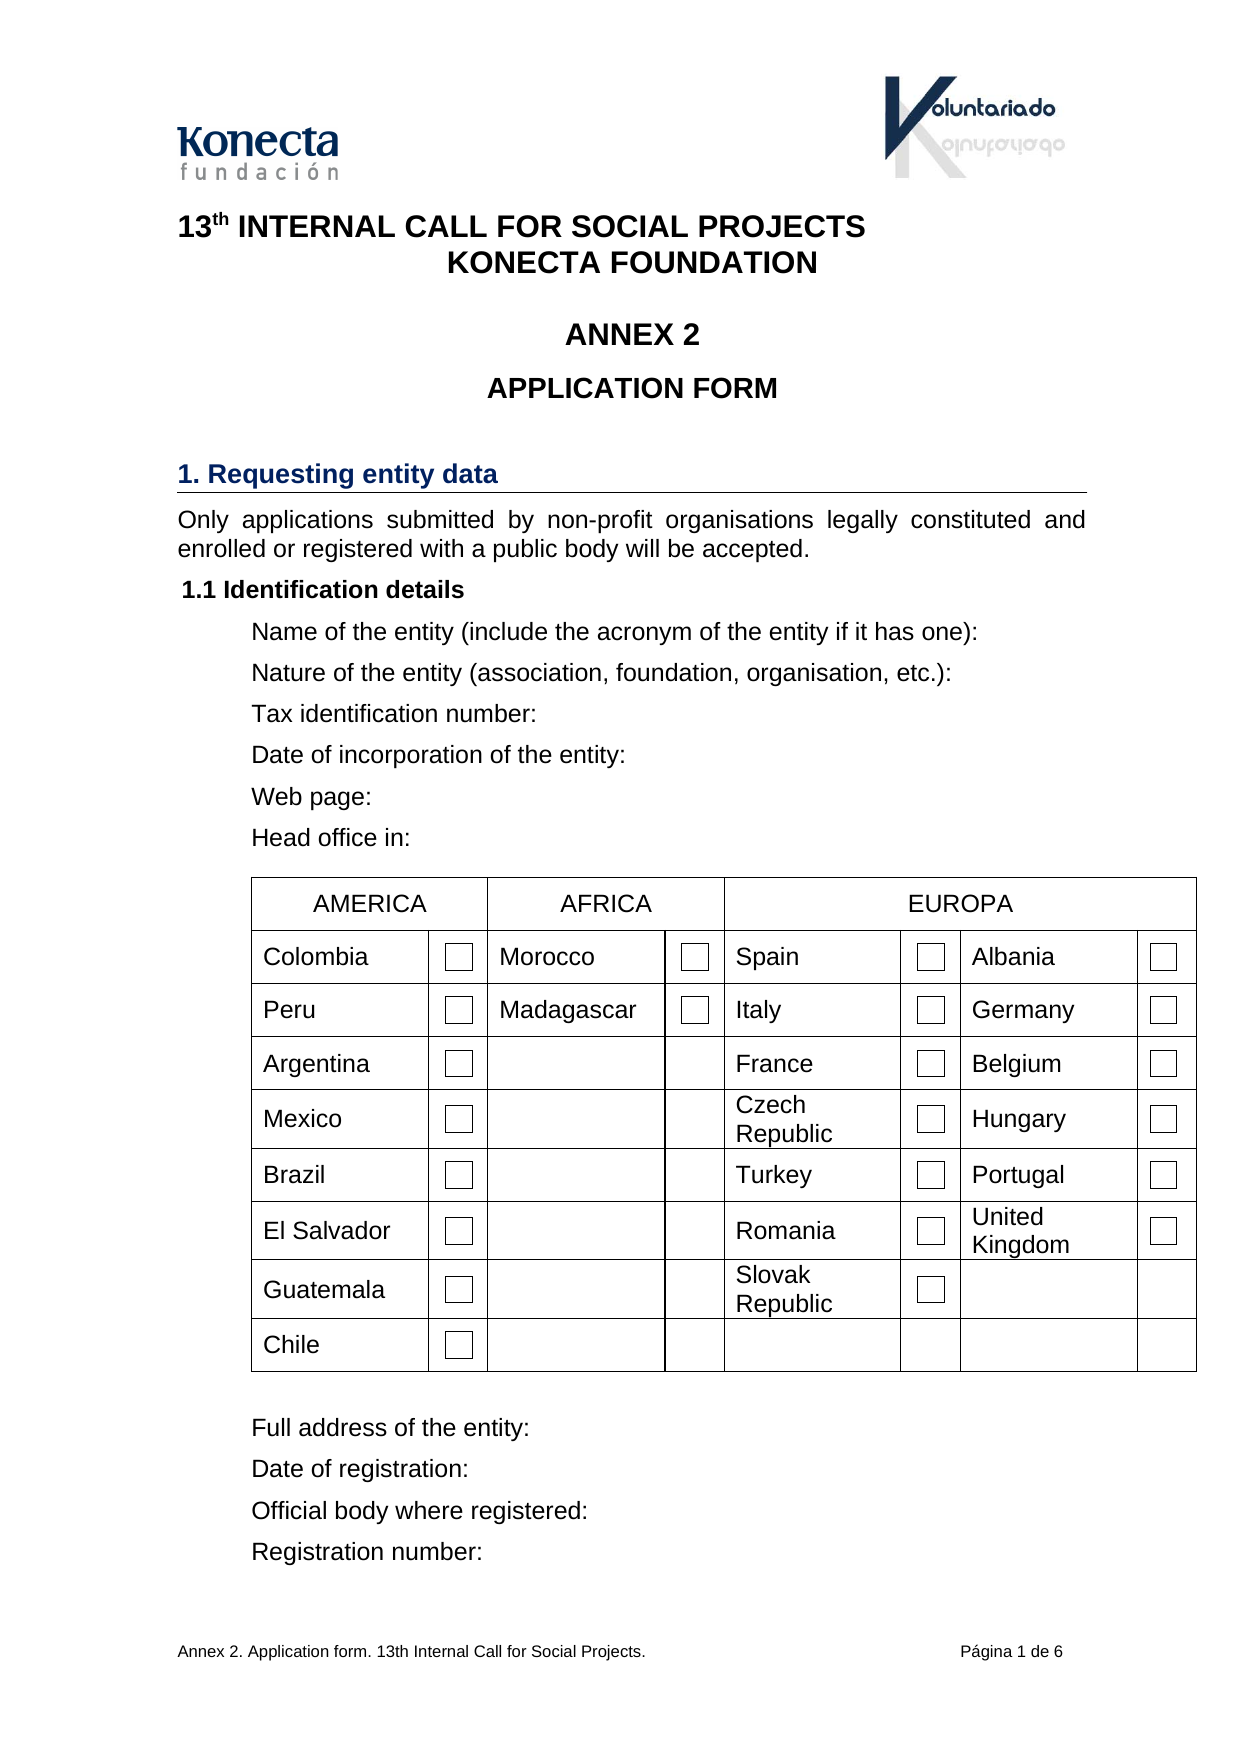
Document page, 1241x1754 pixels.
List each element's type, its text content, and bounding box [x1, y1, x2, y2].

table_cell [666, 1202, 724, 1259]
table_cell [725, 1319, 900, 1371]
table_cell Argentina [252, 1037, 428, 1089]
table_cell [666, 1037, 724, 1089]
text Date of incorporation of the entity: [251, 740, 1087, 769]
table_cell [666, 931, 724, 983]
text ANNEX 2 [177, 316, 1087, 352]
picture [177, 127, 338, 180]
table_cell Brazil [252, 1149, 428, 1201]
table_cell France [725, 1037, 900, 1089]
table_cell [1138, 1149, 1196, 1201]
text Registration number: [251, 1537, 1087, 1566]
text 13th INTERNAL CALL FOR SOCIAL PROJECTS [177, 208, 1087, 244]
table_cell [1138, 1260, 1196, 1318]
table_cell Mexico [252, 1090, 428, 1148]
text Only applications submitted by non-profit organisations legally constituted and enrolled or registered with a public body will be accepted. [177, 505, 1087, 563]
table_cell [429, 1149, 487, 1201]
text KONECTA FOUNDATION [177, 244, 1087, 280]
table_cell [901, 1260, 960, 1318]
table_cell Colombia [252, 931, 428, 983]
table_cell [901, 1202, 960, 1259]
table_cell Peru [252, 984, 428, 1036]
table_cell [901, 1090, 960, 1148]
text Full address of the entity: [251, 1413, 1087, 1442]
table_cell [901, 984, 960, 1036]
table_cell Romania [725, 1202, 900, 1259]
table_cell [488, 1090, 664, 1148]
table_cell [666, 1260, 724, 1318]
table_cell [429, 1202, 487, 1259]
table_cell [429, 1090, 487, 1148]
picture [881, 73, 1068, 180]
table_cell Slovak Republic [725, 1260, 900, 1318]
table_cell [1138, 1037, 1196, 1089]
table_cell Czech Republic [725, 1090, 900, 1148]
table_cell [488, 1037, 664, 1089]
table_cell Belgium [961, 1037, 1137, 1089]
table_header AMERICA [252, 878, 487, 930]
table_cell Germany [961, 984, 1137, 1036]
text Official body where registered: [251, 1496, 1087, 1524]
table_cell [1138, 1202, 1196, 1259]
text Web page: [251, 782, 1087, 810]
table_cell [961, 1319, 1137, 1371]
text Tax identification number: [251, 699, 1087, 728]
table_cell [666, 1149, 724, 1201]
table_cell United Kingdom [961, 1202, 1137, 1259]
table_header AFRICA [488, 878, 724, 930]
table_cell Turkey [725, 1149, 900, 1201]
table_cell [666, 1319, 724, 1371]
table_cell [901, 1037, 960, 1089]
table_cell El Salvador [252, 1202, 428, 1259]
table_cell [488, 1319, 664, 1371]
table_cell [429, 1319, 487, 1371]
table_cell Spain [725, 931, 900, 983]
table_cell [1138, 1319, 1196, 1371]
text Date of registration: [251, 1454, 1087, 1483]
text 1. Requesting entity data [177, 458, 1087, 492]
table_cell [429, 1260, 487, 1318]
table_cell [488, 1260, 664, 1318]
table_cell [666, 984, 724, 1036]
table_cell Madagascar [488, 984, 664, 1036]
table_cell [901, 1149, 960, 1201]
table_cell [901, 931, 960, 983]
table_cell Guatemala [252, 1260, 428, 1318]
table_header EUROPA [725, 878, 1196, 930]
table_cell Chile [252, 1319, 428, 1371]
text Name of the entity (include the acronym of the entity if it has one): [251, 617, 1087, 645]
table_cell Morocco [488, 931, 664, 983]
table_cell Portugal [961, 1149, 1137, 1201]
text 1.1 Identification details [177, 575, 1087, 604]
table_cell [666, 1090, 724, 1148]
table_cell [901, 1319, 960, 1371]
table_cell [429, 1037, 487, 1089]
table_cell [1138, 1090, 1196, 1148]
table_cell [1138, 931, 1196, 983]
subtitle APPLICATION FORM [177, 371, 1087, 405]
table_cell [429, 984, 487, 1036]
table_cell Albania [961, 931, 1137, 983]
table_cell [429, 931, 487, 983]
table_cell Hungary [961, 1090, 1137, 1148]
table_cell [488, 1149, 664, 1201]
table_cell [488, 1202, 664, 1259]
text Nature of the entity (association, foundation, organisation, etc.): [251, 658, 1087, 687]
table_cell [961, 1260, 1137, 1318]
table_cell Italy [725, 984, 900, 1036]
text Head office in: [251, 823, 1087, 852]
table_cell [1138, 984, 1196, 1036]
